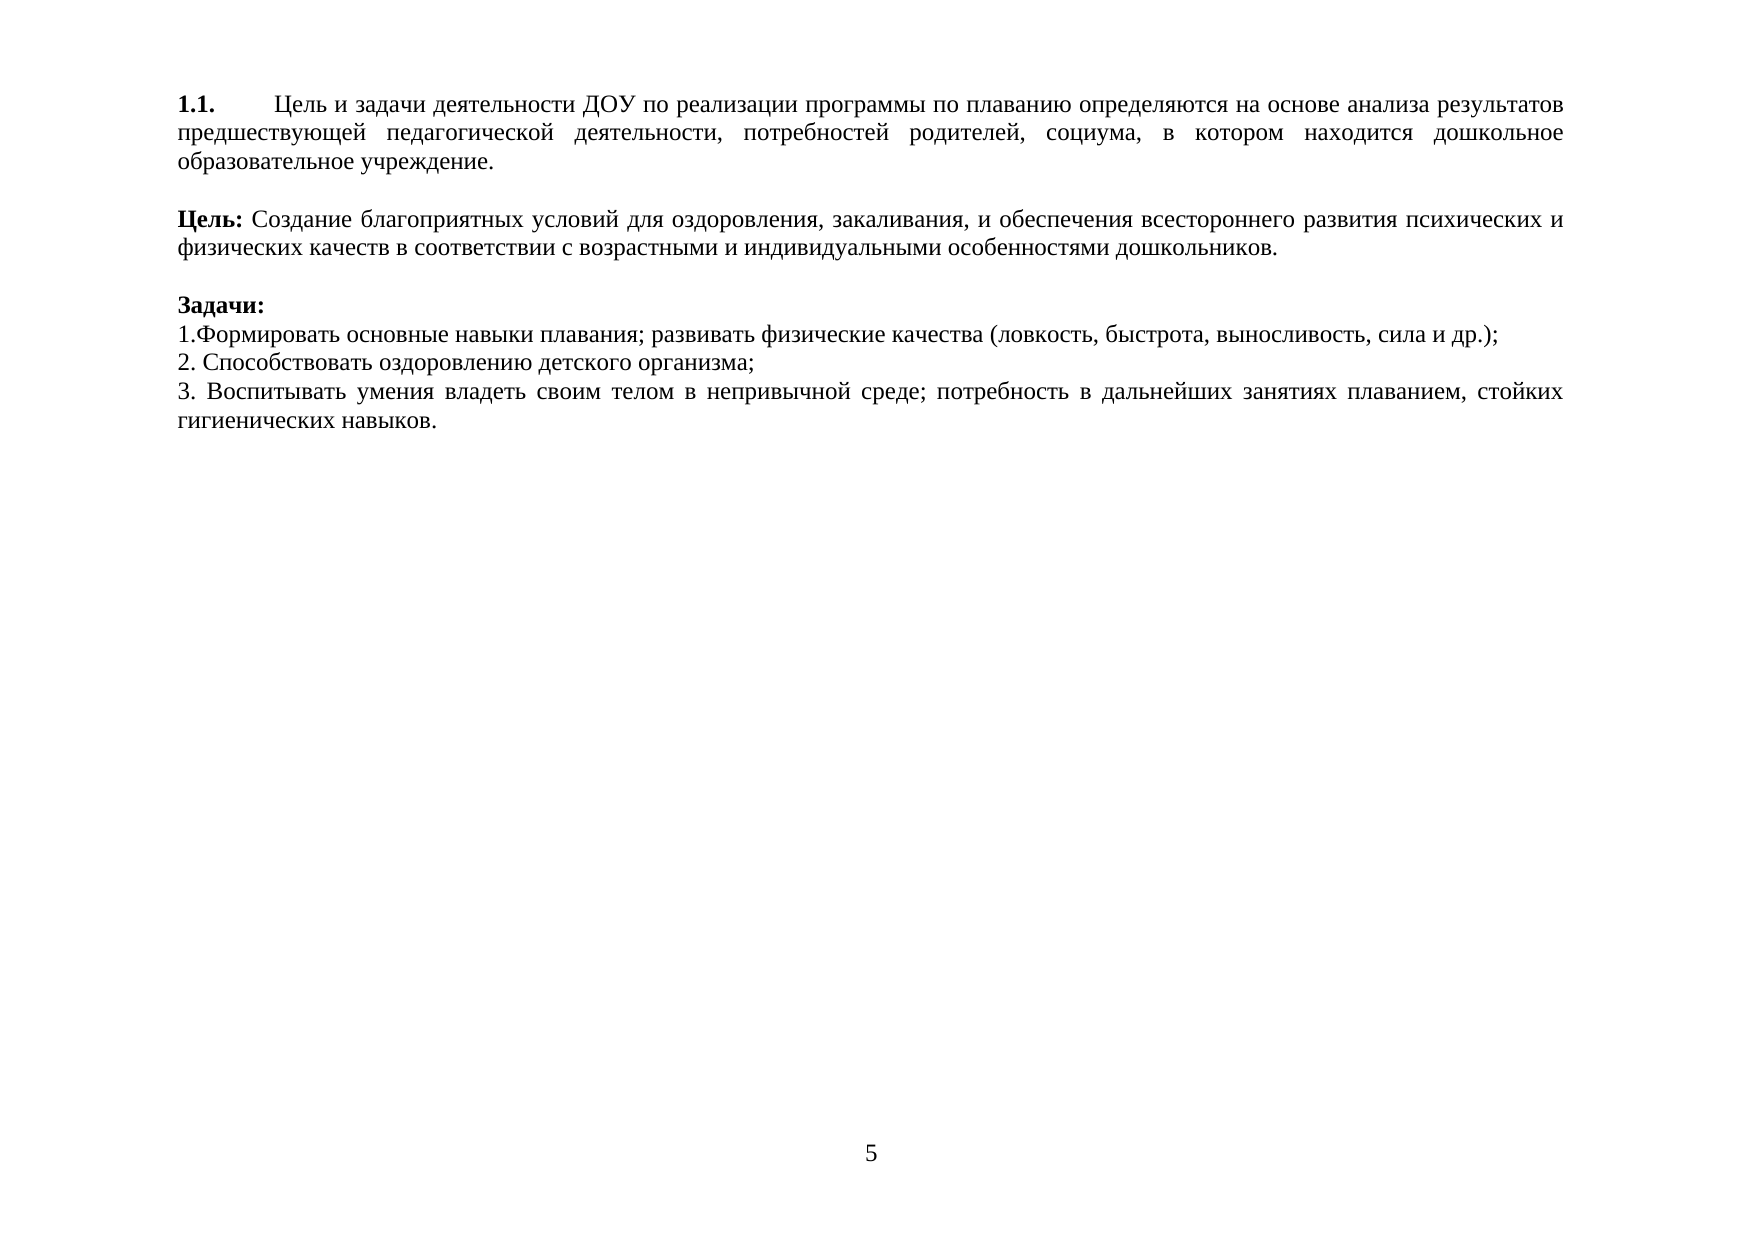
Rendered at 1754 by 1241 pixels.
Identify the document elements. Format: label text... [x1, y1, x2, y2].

text Задачи: [177, 290, 1565, 319]
text 1.Формировать основные навыки плавания; развивать физические качества (ловкость, быстрота, выносливость, сила и др.); [177, 319, 1565, 347]
text 2. Способствовать оздоровлению детского организма; [177, 347, 1565, 376]
text Цель: Создание благоприятных условий для оздоровления, закаливания, и обеспечения всестороннего развития психических и физических качеств в соответствии с возрастными и индивидуальными особенностями дошкольников. [177, 204, 1565, 261]
text 3. Воспитывать умения владеть своим телом в непривычной среде; потребность в дальнейших занятиях плаванием, стойких гигиенических навыков. [177, 376, 1565, 434]
text 1.1. Цель и задачи деятельности ДОУ по реализации программы по плаванию определяются на основе анализа результатов предшествующей педагогической деятельности, потребностей родителей, социума, в котором находится дошкольное образовательное учреждение. [177, 89, 1565, 175]
